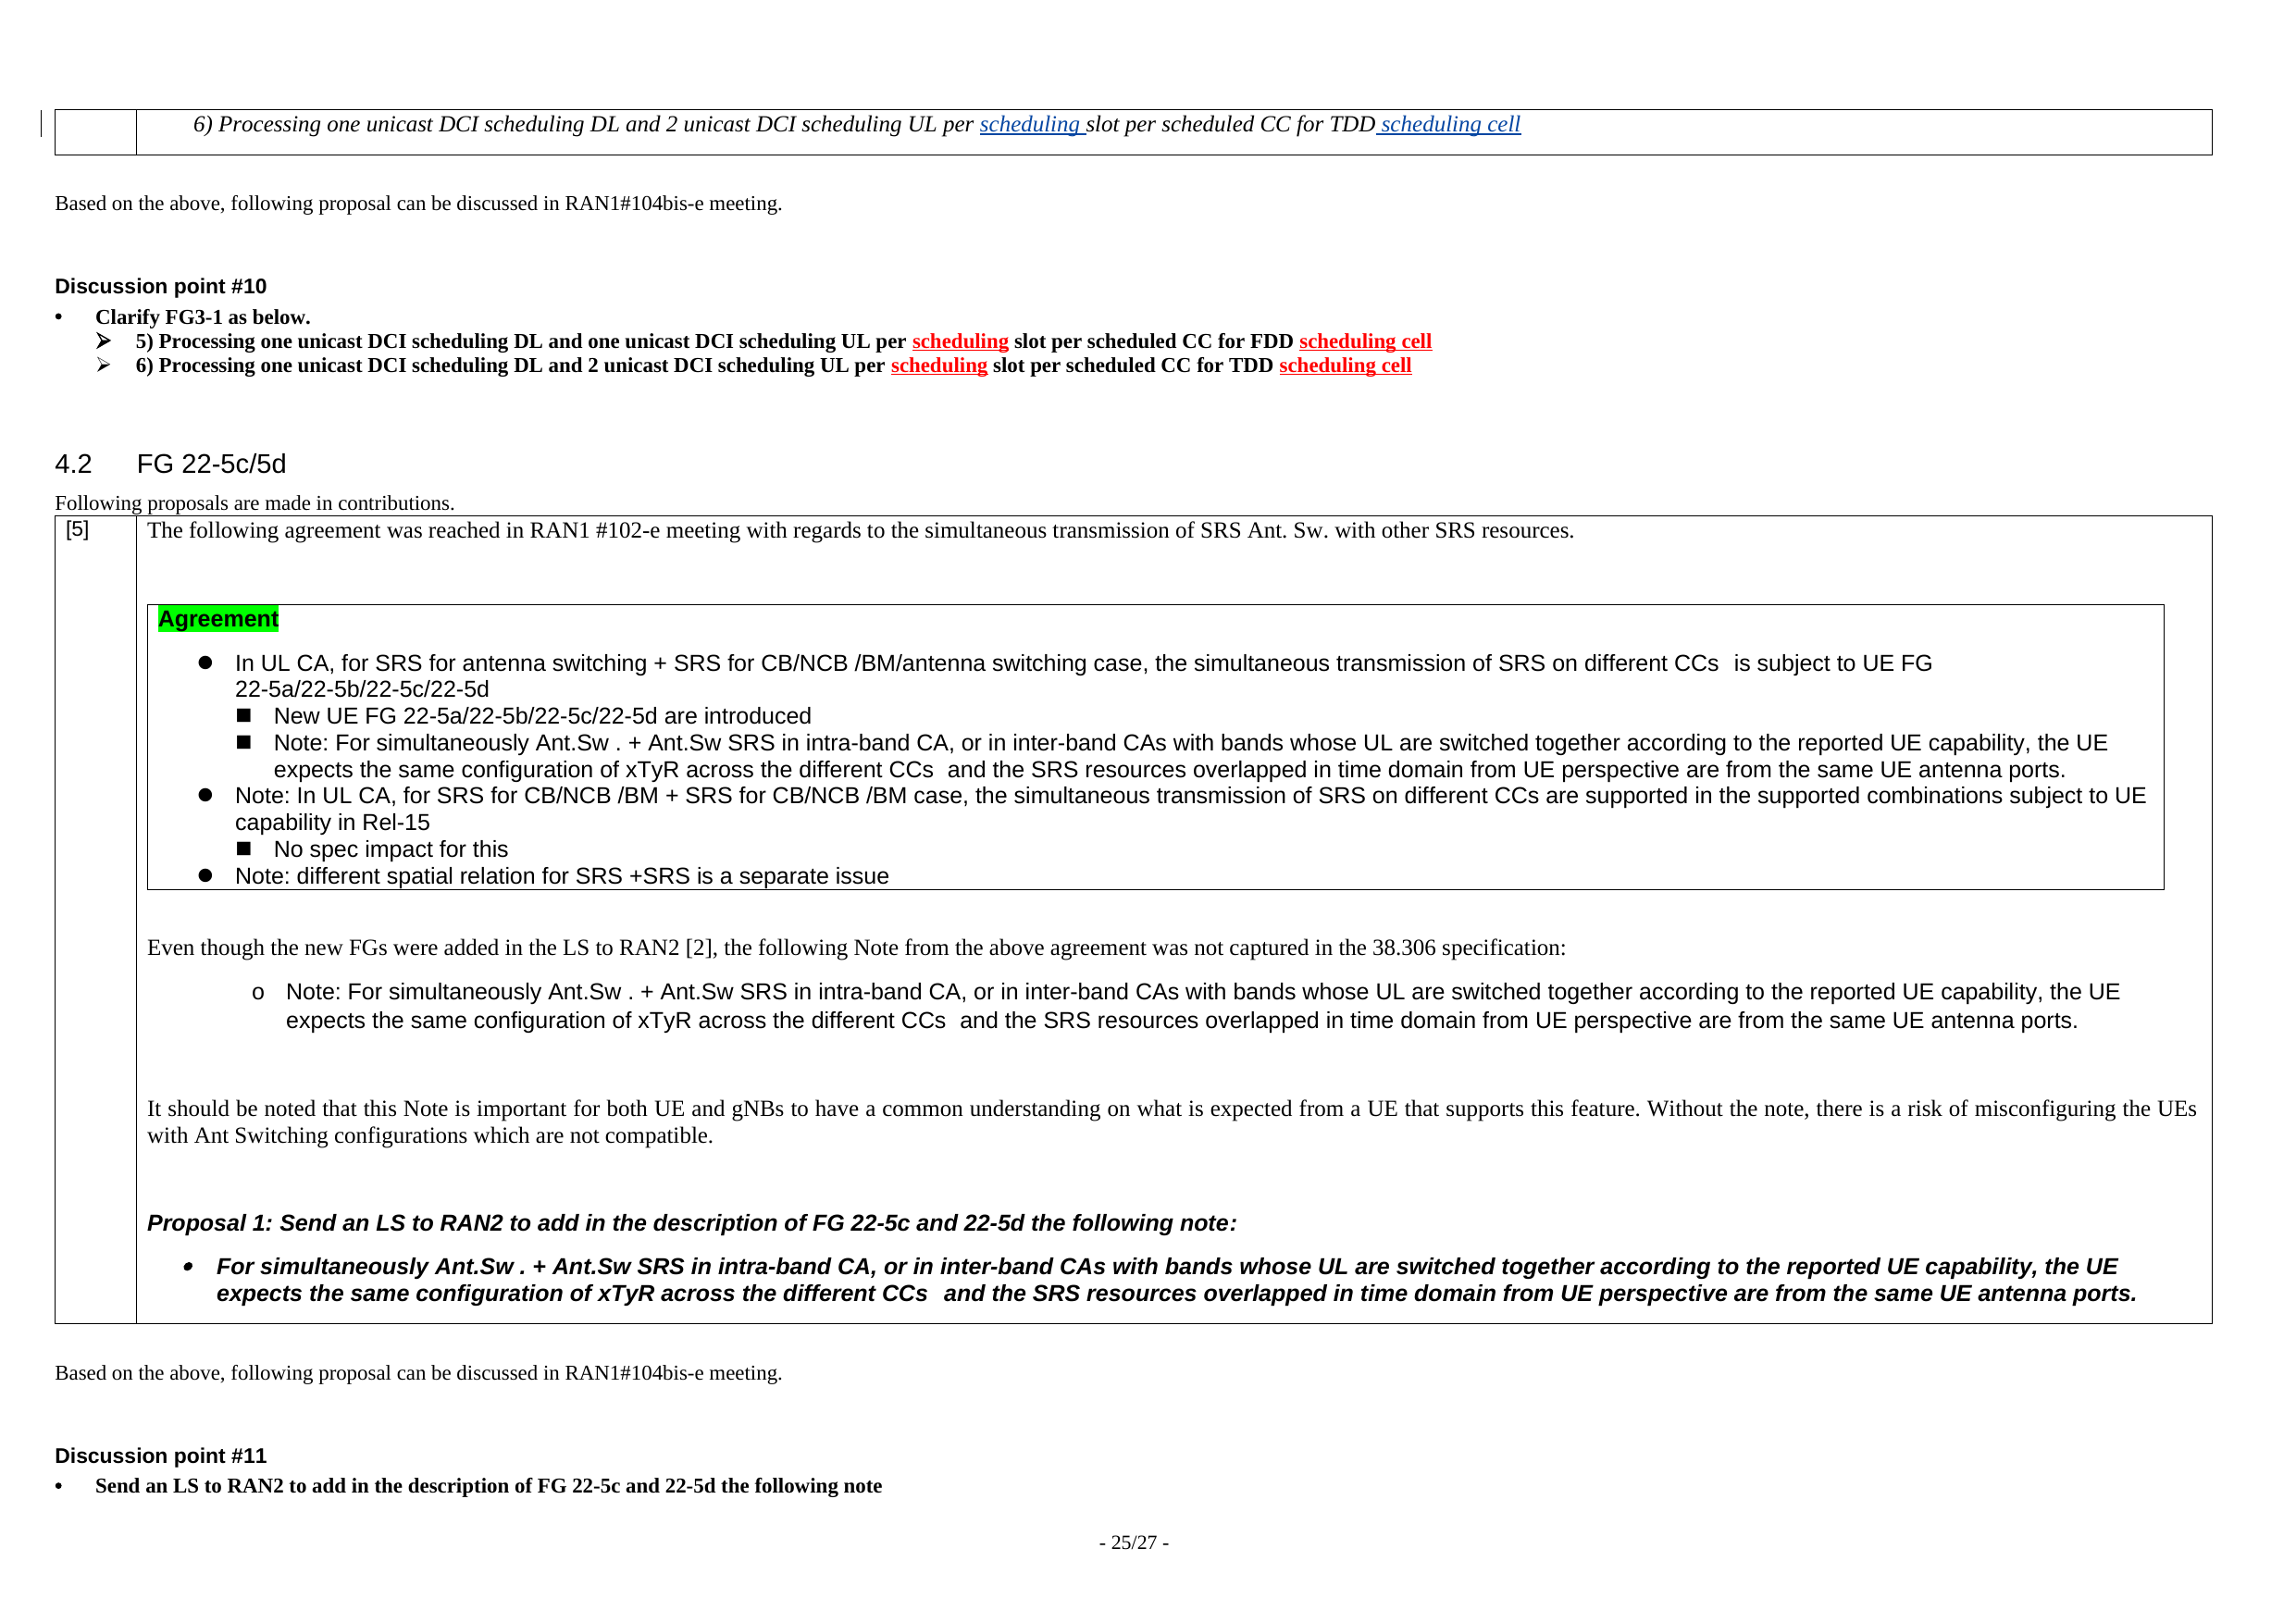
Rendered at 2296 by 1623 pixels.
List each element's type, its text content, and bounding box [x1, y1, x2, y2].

list FG 22-5c/5d [55, 448, 2214, 479]
table_header The following agreement was reached in RAN1 #102-e meeting with regards to the simultaneous transmission of SRS Ant. Sw. with other SRS resources. Even though the new FGs were added in the LS to RAN2 [2], the following Note from the above agreement was not captured in the 38.306 specification: Note: For simultaneously Ant.Sw . + Ant.Sw SRS in intra-band CA, or in inter-band CAs with bands whose UL are switched together according to the reported UE capability, the UE expects the same configuration of xTyR across the different CCs and the SRS resources overlapped in time domain from UE perspective are from the same UE antenna ports. It should be noted that this Note is important for both UE and gNBs to have a common understanding on what is expected from a UE that supports this feature. Without the note, there is a risk of misconfiguring the UEs with Ant Switching configurations which are not compatible. Proposal 1: Send an LS to RAN2 to add in the description of FG 22-5c and 22-5d the following note: For simultaneously Ant.Sw . + Ant.Sw SRS in intra-band CA, or in inter-band CAs with bands whose UL are switched together according to the reported UE capability, the UE expects the same configuration of xTyR across the different CCs and the SRS resources overlapped in time domain from UE perspective are from the same UE antenna ports. [137, 516, 2212, 1323]
text Following proposals are made in contributions. [55, 491, 2214, 515]
list 6) Processing one unicast DCI scheduling DL and 2 unicast DCI scheduling UL per scheduling slot per scheduled CC for TDD scheduling cell [95, 353, 2214, 378]
subtitle Discussion point #11 [55, 1443, 2214, 1468]
list 5) Processing one unicast DCI scheduling DL and one unicast DCI scheduling UL per scheduling slot per scheduled CC for FDD scheduling cell [95, 328, 2214, 353]
text Based on the above, following proposal can be discussed in RAN1#104bis-e meeting. [55, 191, 2214, 215]
table_header [1] [56, 110, 136, 155]
text Based on the above, following proposal can be discussed in RAN1#104bis-e meeting. [55, 1360, 2214, 1384]
subtitle Discussion point #10 [55, 274, 2214, 298]
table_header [137, 110, 2212, 155]
list Send an LS to RAN2 to add in the description of FG 22-5c and 22-5d the following note [55, 1473, 2214, 1498]
table_header [5] [56, 516, 136, 1323]
list Clarify FG3-1 as below. [55, 304, 2214, 328]
